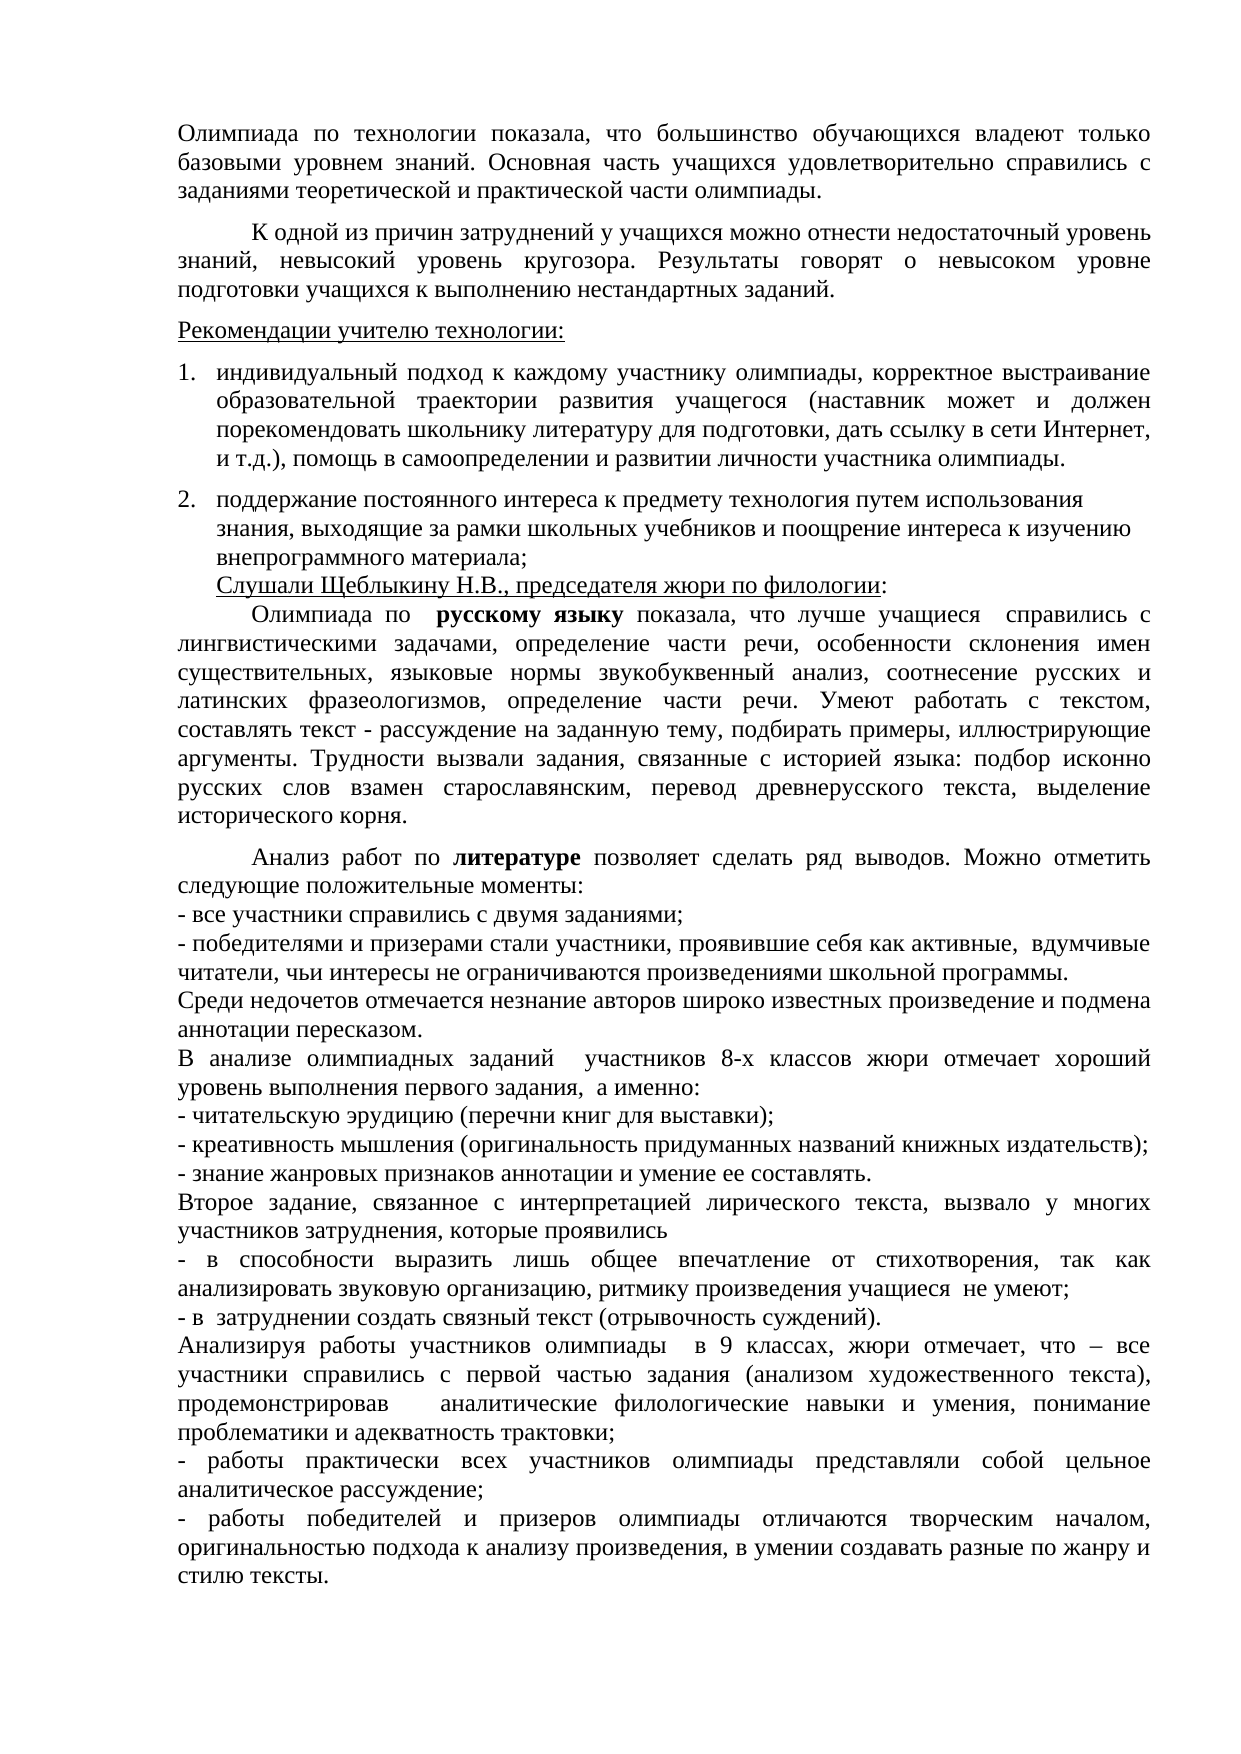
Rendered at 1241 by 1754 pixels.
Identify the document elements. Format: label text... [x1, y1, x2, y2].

text Анализ работ по литературе позволяет сделать ряд выводов. Можно отметить следующие положительные моменты: [177, 842, 1152, 899]
text Второе задание, связанное с интерпретацией лирического текста, вызвало у многих участников затруднения, которые проявились [177, 1187, 1152, 1244]
text Олимпиада по русскому языку показала, что лучше учащиеся справились с лингвистическими задачами, определение части речи, особенности склонения имен существительных, языковые нормы звукобуквенный анализ, соотнесение русских и латинских фразеологизмов, определение части речи. Умеют работать с текстом, составлять текст - рассуждение на заданную тему, подбирать примеры, иллюстрирующие аргументы. Трудности вызвали задания, связанные с историей языка: подбор исконно русских слов взамен старославянским, перевод древнерусского текста, выделение исторического корня. [177, 599, 1152, 829]
list поддержание постоянного интереса к предмету технология путем использования знания, выходящие за рамки школьных учебников и поощрение интереса к изучению внепрограммного материала; [177, 484, 1152, 571]
text - все участники справились с двумя заданиями; [177, 899, 1152, 928]
text Олимпиада по технологии показала, что большинство обучающихся владеют только базовыми уровнем знаний. Основная часть учащихся удовлетворительно справились с заданиями теоретической и практической части олимпиады. [177, 118, 1152, 204]
list индивидуальный подход к каждому участнику олимпиады, корректное выстраивание образовательной траектории развития учащегося (наставник может и должен порекомендовать школьнику литературу для подготовки, дать ссылку в сети Интернет, и т.д.), помощь в самоопределении и развитии личности участника олимпиады. [177, 357, 1152, 472]
text - работы практически всех участников олимпиады представляли собой цельное аналитическое рассуждение; [177, 1446, 1152, 1503]
text - в способности выразить лишь общее впечатление от стихотворения, так как анализировать звуковую организацию, ритмику произведения учащиеся не умеют; [177, 1244, 1152, 1302]
text Анализируя работы участников олимпиады в 9 классах, жюри отмечает, что – все участники справились с первой частью задания (анализом художественного текста), продемонстрировав аналитические филологические навыки и умения, понимание проблематики и адекватность трактовки; [177, 1331, 1152, 1446]
text Слушали Щеблыкину Н.В., председателя жюри по филологии: [216, 571, 1152, 599]
text - знание жанровых признаков аннотации и умение ее составлять. [177, 1158, 1152, 1187]
text - креативность мышления (оригинальность придуманных названий книжных издательств); [177, 1129, 1152, 1158]
text - работы победителей и призеров олимпиады отличаются творческим началом, оригинальностью подхода к анализу произведения, в умении создавать разные по жанру и стилю тексты. [177, 1503, 1152, 1589]
text - читательскую эрудицию (перечни книг для выставки); [177, 1101, 1152, 1129]
text В анализе олимпиадных заданий участников 8-х классов жюри отмечает хороший уровень выполнения первого задания, а именно: [177, 1043, 1152, 1101]
text Среди недочетов отмечается незнание авторов широко известных произведение и подмена аннотации пересказом. [177, 986, 1152, 1043]
text Рекомендации учителю технологии: [177, 316, 1152, 344]
text - победителями и призерами стали участники, проявившие себя как активные, вдумчивые читатели, чьи интересы не ограничиваются произведениями школьной программы. [177, 928, 1152, 986]
text - в затруднении создать связный текст (отрывочность суждений). [177, 1302, 1152, 1331]
text К одной из причин затруднений у учащихся можно отнести недостаточный уровень знаний, невысокий уровень кругозора. Результаты говорят о невысоком уровне подготовки учащихся к выполнению нестандартных заданий. [177, 217, 1152, 303]
